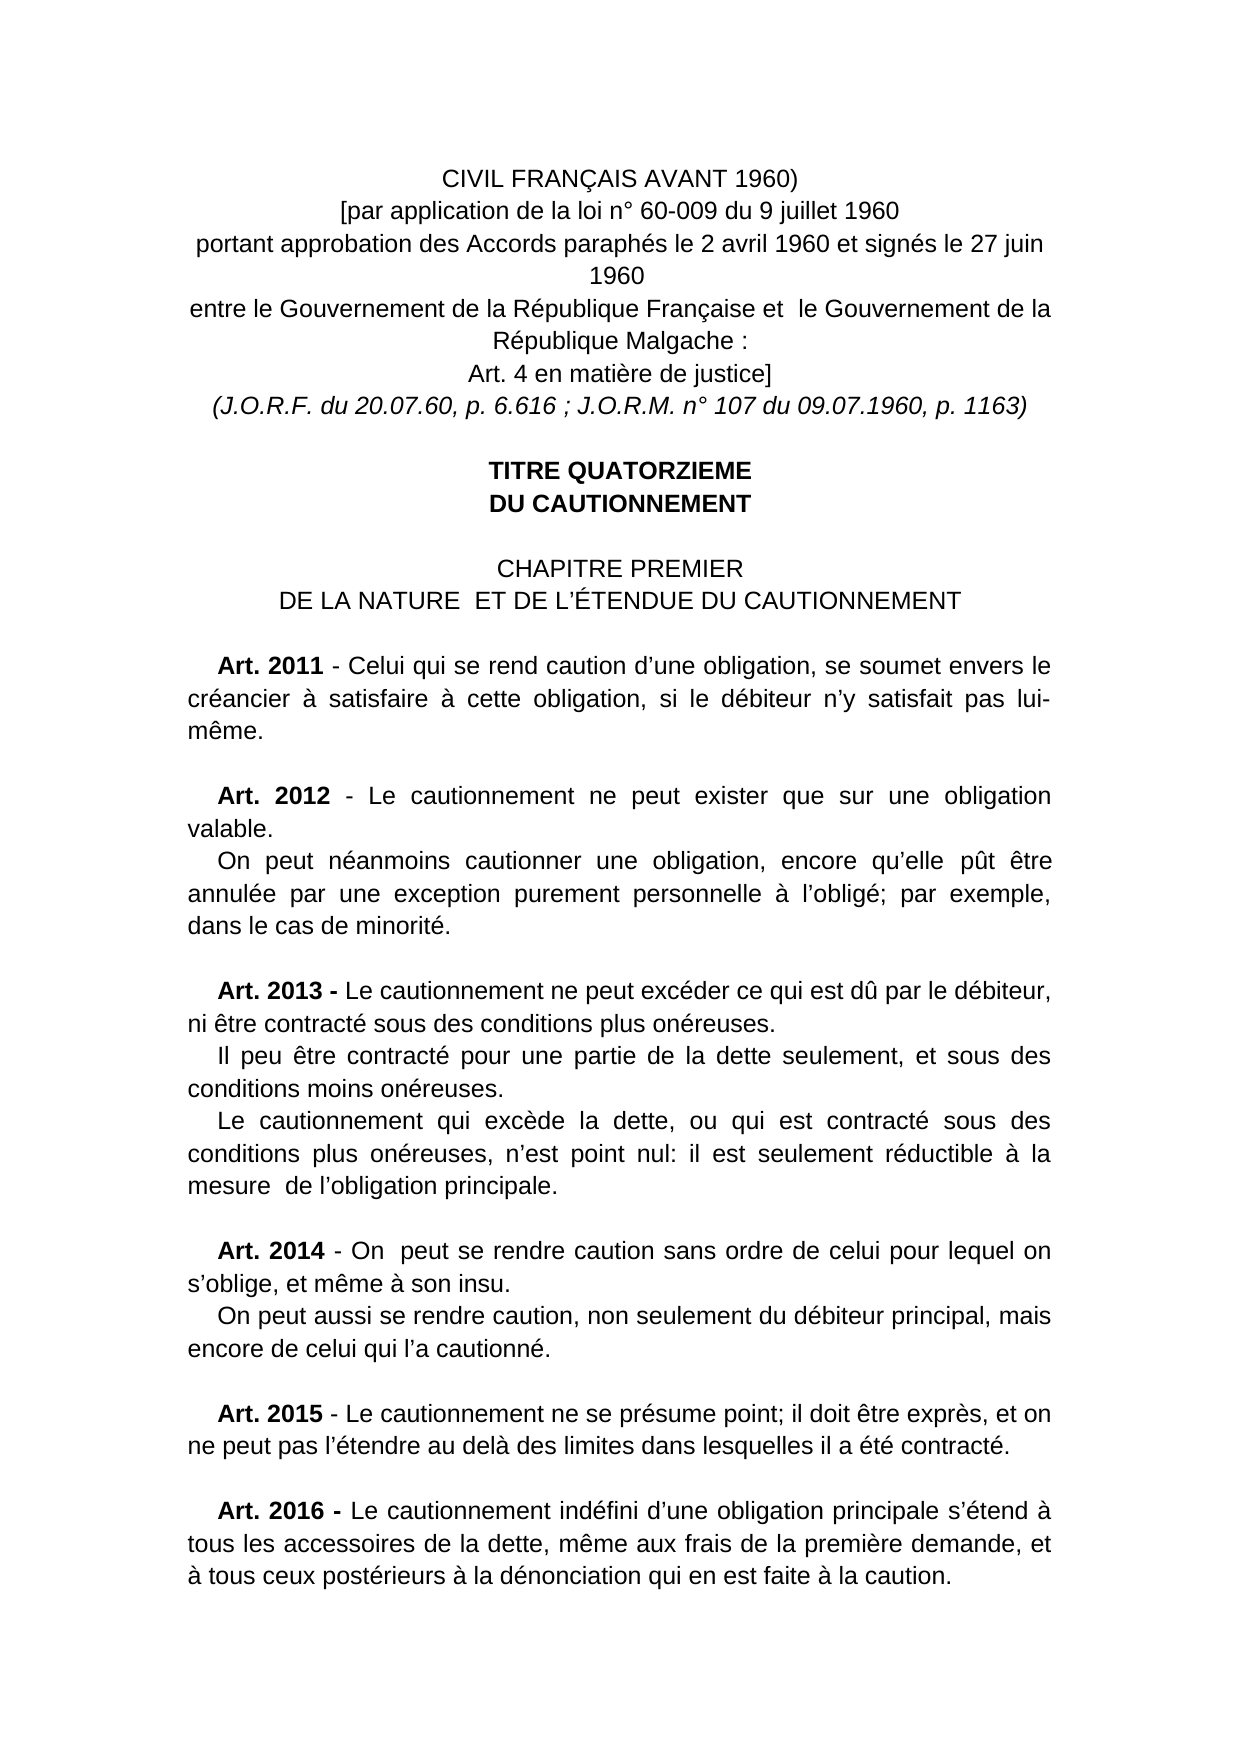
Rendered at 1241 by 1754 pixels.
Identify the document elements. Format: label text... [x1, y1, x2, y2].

text TITRE QUATORZIEME [187, 454, 1053, 487]
text Art. 2012 - Le cautionnement ne peut exister que sur une obligation valable. [187, 779, 1053, 844]
text Art. 4 en matière de justice] [187, 357, 1053, 389]
text Art. 2013 - Le cautionnement ne peut excéder ce qui est dû par le débiteur, ni être contracté sous des conditions plus onéreuses. [187, 974, 1053, 1039]
text Art. 2011 - Celui qui se rend caution d’une obligation, se soumet envers le créancier à satisfaire à cette obligation, si le débiteur n’y satisfait pas lui-même. [187, 649, 1053, 747]
text CHAPITRE PREMIER [187, 552, 1053, 584]
text [par application de la loi n° 60-009 du 9 juillet 1960 [187, 194, 1053, 227]
text Art. 2014 - On peut se rendre caution sans ordre de celui pour lequel on s’oblige, et même à son insu. [187, 1234, 1053, 1299]
text Il peu être contracté pour une partie de la dette seulement, et sous des conditions moins onéreuses. [187, 1039, 1053, 1104]
text Du cautionnement [187, 487, 1053, 519]
text Art. 2016 - Le cautionnement indéfini d’une obligation principale s’étend à tous les accessoires de la dette, même aux frais de la première demande, et à tous ceux postérieurs à la dénonciation qui en est faite à la caution. [187, 1494, 1053, 1592]
text Art. 2015 - Le cautionnement ne se présume point; il doit être exprès, et on ne peut pas l’étendre au delà des limites dans lesquelles il a été contracté. [187, 1397, 1053, 1462]
text On peut néanmoins cautionner une obligation, encore qu’elle pût être annulée par une exception purement personnelle à l’obligé; par exemple, dans le cas de minorité. [187, 844, 1053, 942]
text On peut aussi se rendre caution, non seulement du débiteur principal, mais encore de celui qui l’a cautionné. [187, 1299, 1053, 1364]
text CIVIL FRANÇAIS AVANT 1960) [187, 162, 1053, 194]
text (J.O.R.F. du 20.07.60, p. 6.616 ; J.O.R.M. n° 107 du 09.07.1960, p. 1163) [187, 389, 1053, 422]
text Le cautionnement qui excède la dette, ou qui est contracté sous des conditions plus onéreuses, n’est point nul: il est seulement réductible à la mesure de l’obligation principale. [187, 1104, 1053, 1202]
text De la nature et de l’étendue du cautionnement [187, 584, 1053, 617]
text portant approbation des Accords paraphés le 2 avril 1960 et signés le 27 juin 1960 entre le Gouvernement de la République Française et le Gouvernement de la République Malgache : [187, 227, 1053, 357]
